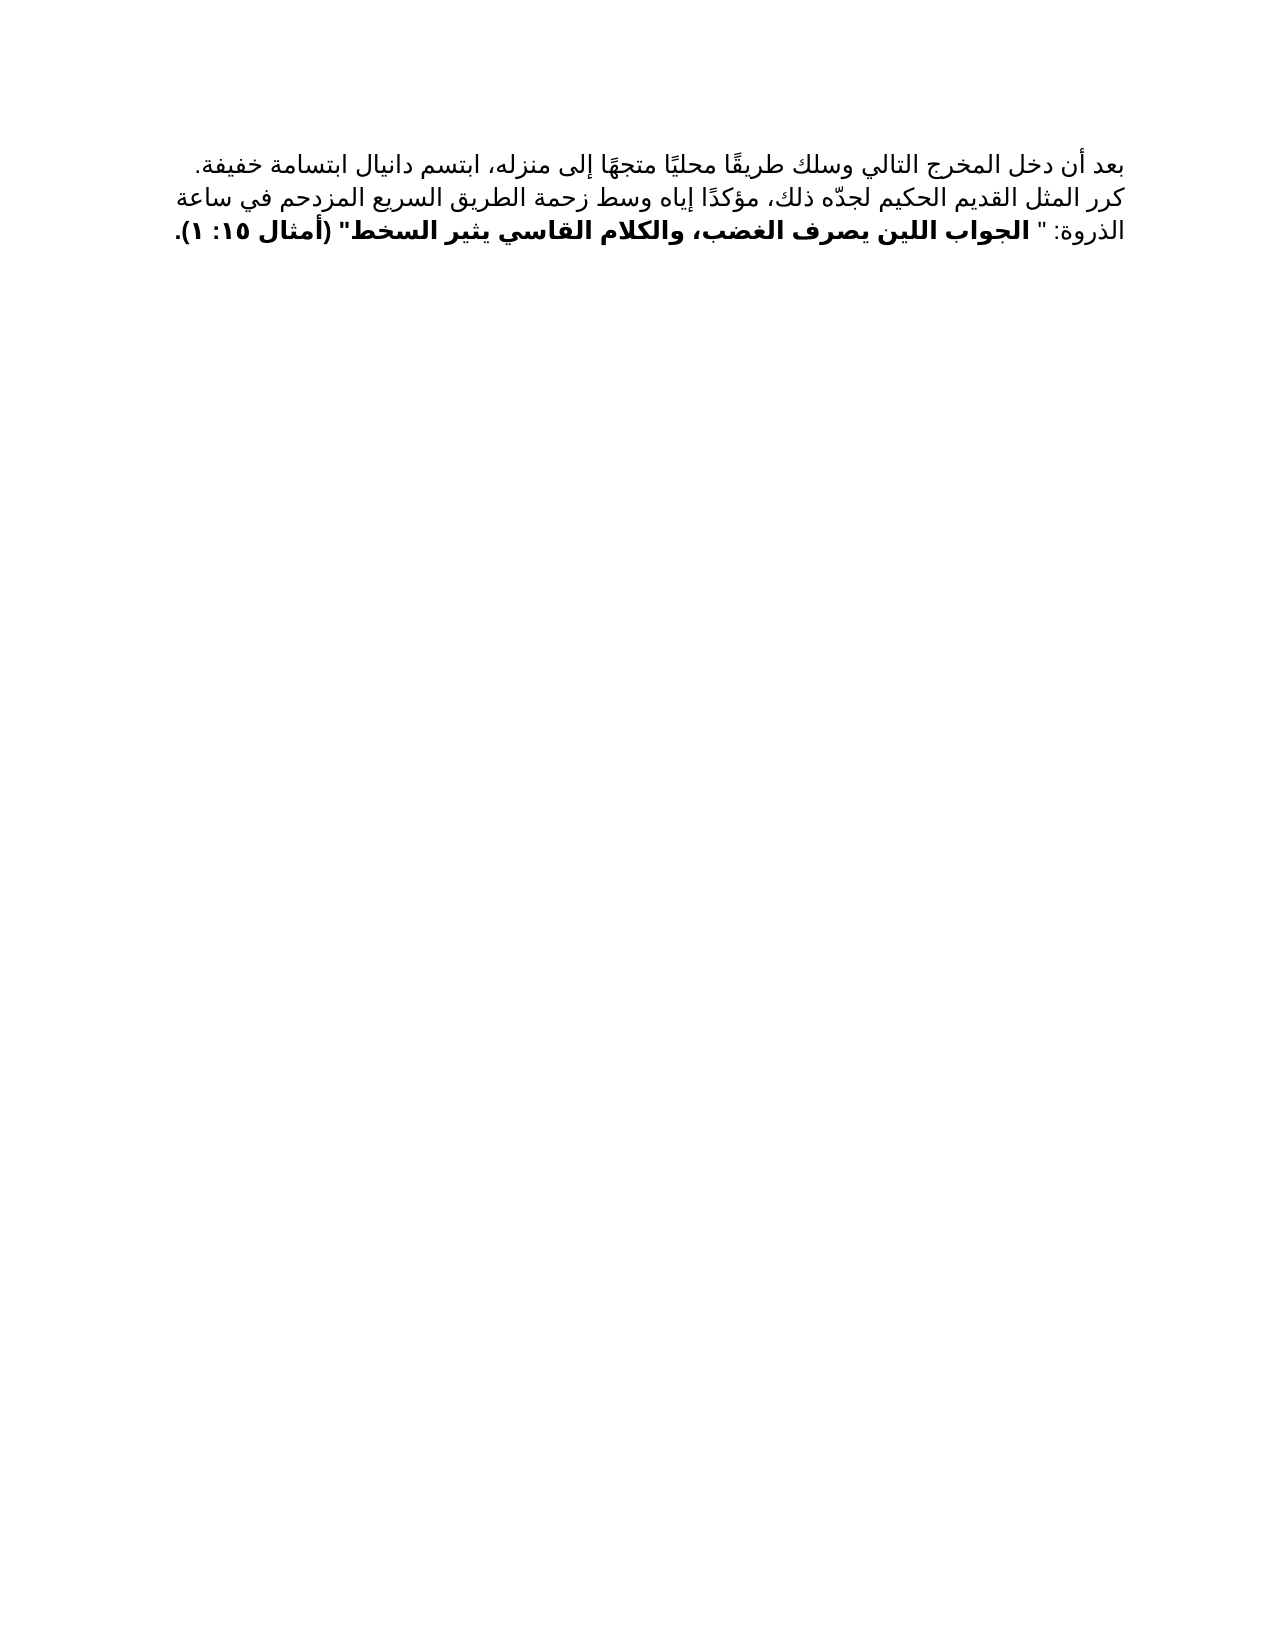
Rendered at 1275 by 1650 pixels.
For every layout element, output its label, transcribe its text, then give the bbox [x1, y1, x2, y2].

text بعد أن دخل المخرج التالي وسلك طريقًا محليًا متجهًا إلى منزله، ابتسم دانيال ابتسامة خفيفة. كرر المثل القديم الحكيم لجدّه ذلك، مؤكدًا إياه وسط زحمة الطريق السريع المزدحم في ساعة الذروة: " الجواب اللين يصرف الغضب، والكلام القاسي يثير السخط" (أمثال ١٥: ١). [150, 150, 1125, 245]
